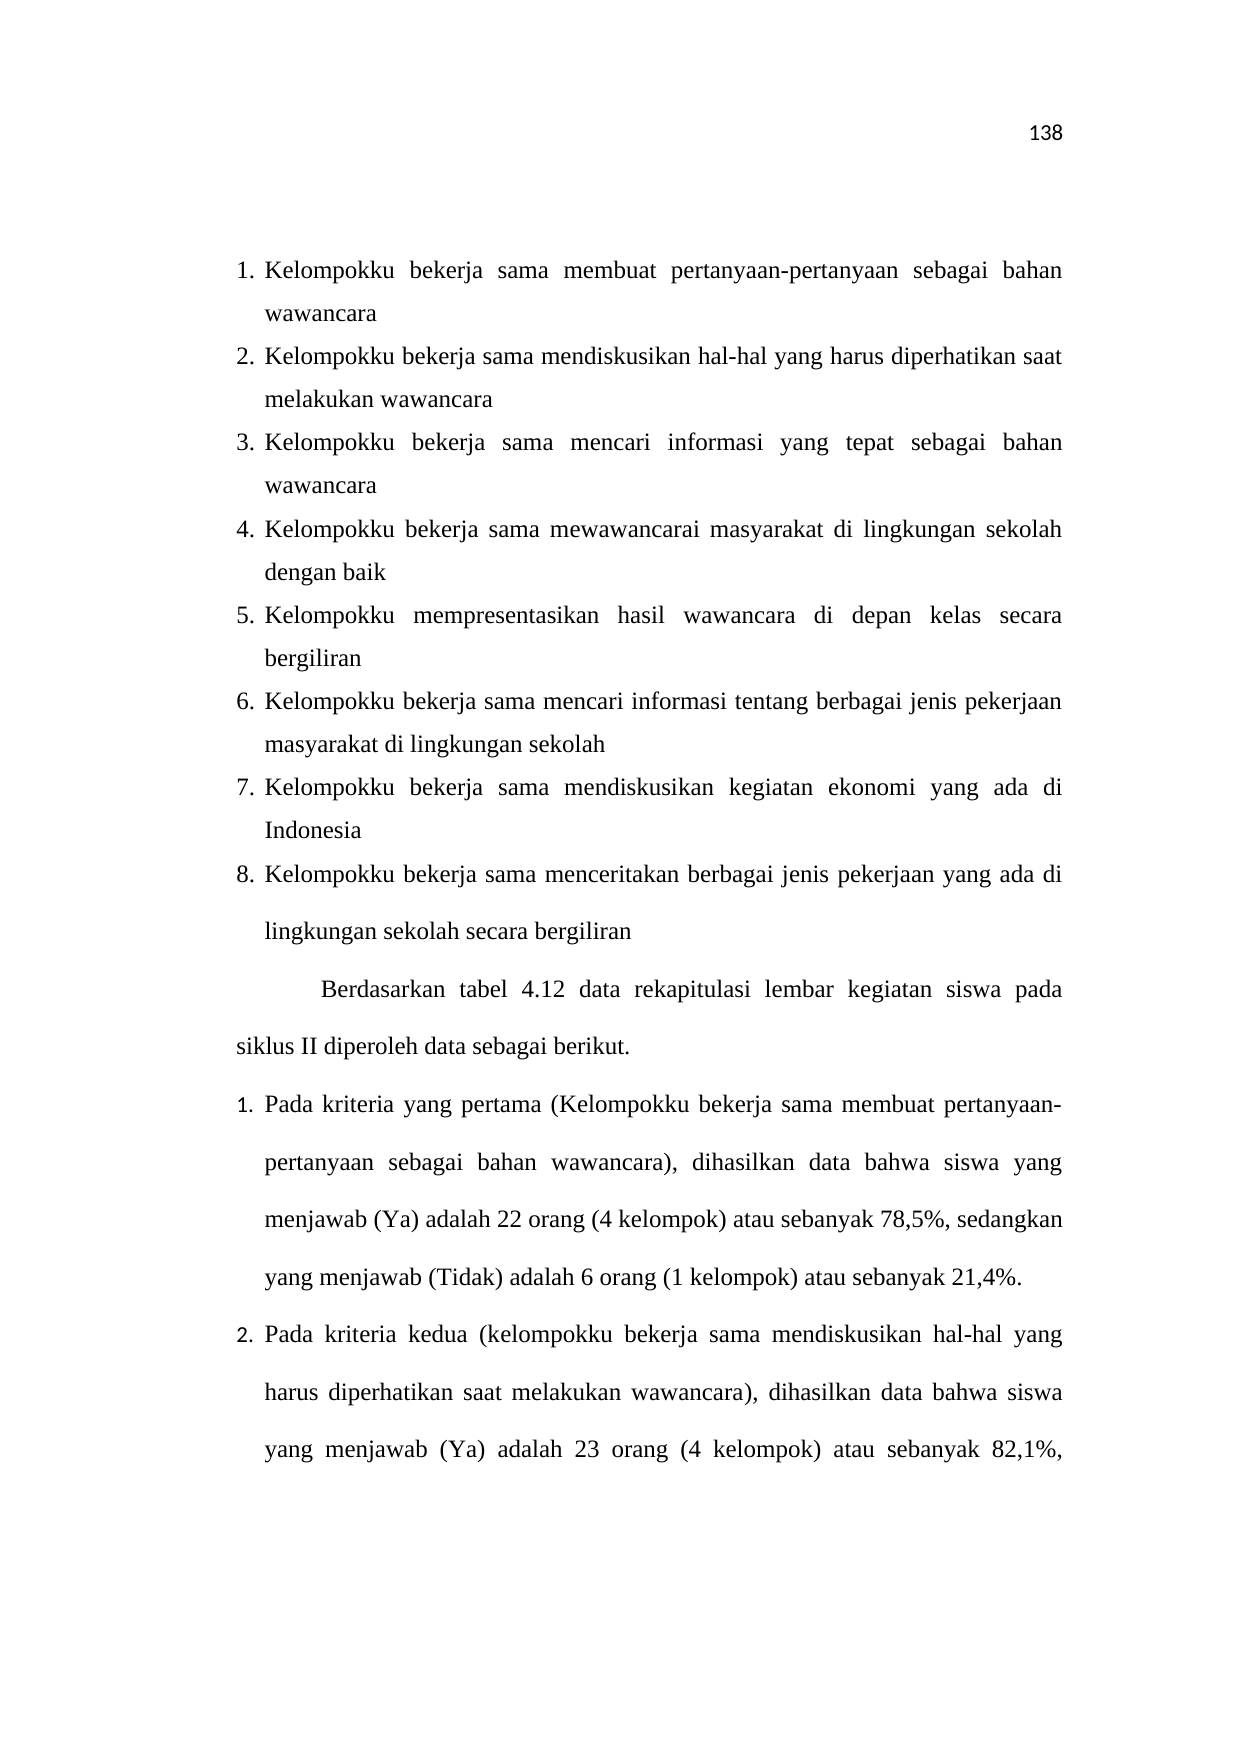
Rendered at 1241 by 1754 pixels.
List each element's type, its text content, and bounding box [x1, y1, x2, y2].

list Kelompokku bekerja sama mewawancarai masyarakat di lingkungan sekolah dengan baik [236, 514, 1063, 586]
list Kelompokku bekerja sama mendiskusikan kegiatan ekonomi yang ada di Indonesia [236, 772, 1063, 844]
list Kelompokku bekerja sama membuat pertanyaan-pertanyaan sebagai bahan wawancara [236, 255, 1063, 327]
list Kelompokku bekerja sama mendiskusikan hal-hal yang harus diperhatikan saat melakukan wawancara [236, 341, 1063, 413]
list Kelompokku bekerja sama mencari informasi yang tepat sebagai bahan wawancara [236, 427, 1063, 499]
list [236, 1319, 1063, 1463]
list Kelompokku bekerja sama menceritakan berbagai jenis pekerjaan yang ada di lingkungan sekolah secara bergiliran [236, 859, 1063, 945]
list Kelompokku bekerja sama mencari informasi tentang berbagai jenis pekerjaan masyarakat di lingkungan sekolah [236, 686, 1063, 758]
list Berdasarkan tabel 4.12 data rekapitulasi lembar kegiatan siswa pada siklus II diperoleh data sebagai berikut. [236, 974, 1063, 1060]
list Pada kriteria yang pertama (Kelompokku bekerja sama membuat pertanyaan-pertanyaan sebagai bahan wawancara), dihasilkan data bahwa siswa yang menjawab (Ya) adalah 22 orang (4 kelompok) atau sebanyak 78,5%, sedangkan yang menjawab (Tidak) adalah 6 orang (1 kelompok) atau sebanyak 21,4%. [236, 1089, 1063, 1290]
list Kelompokku mempresentasikan hasil wawancara di depan kelas secara bergiliran [236, 600, 1063, 672]
